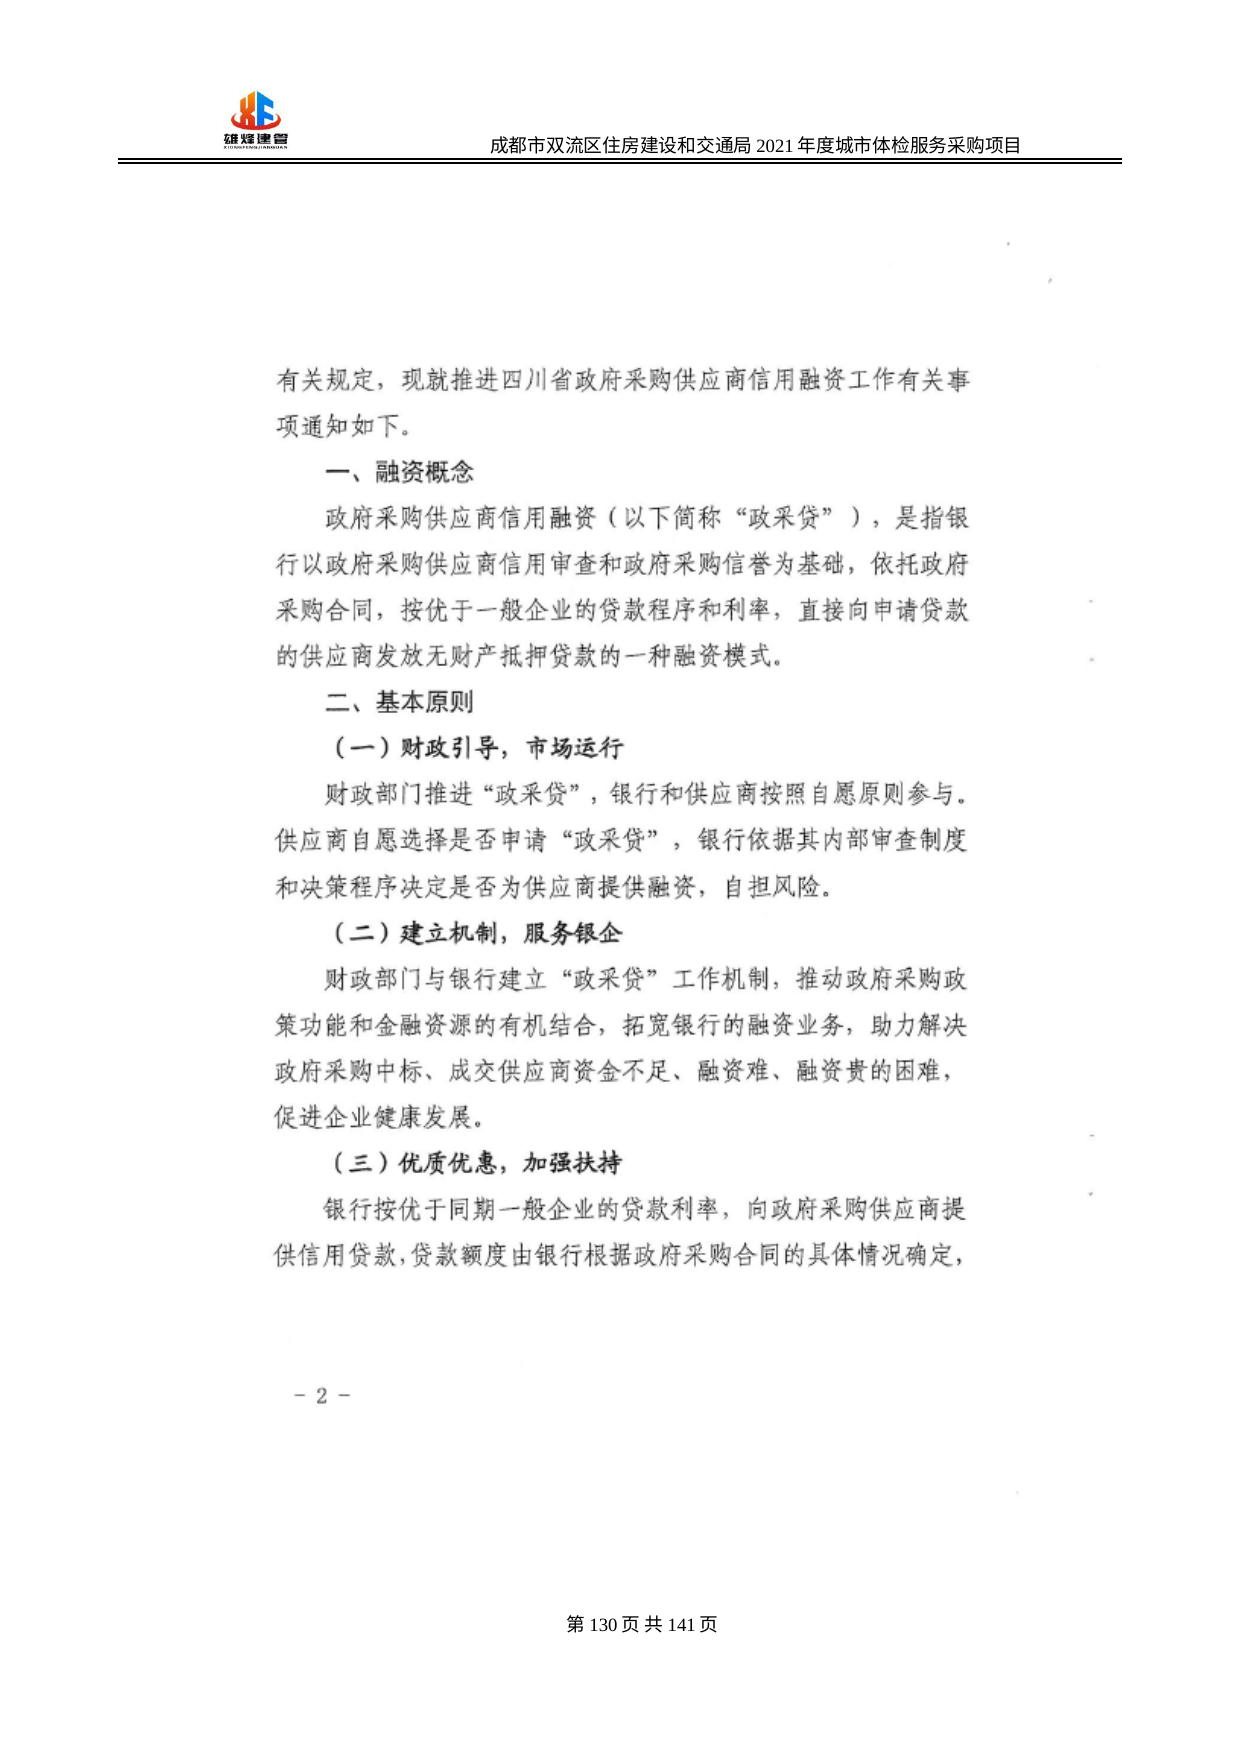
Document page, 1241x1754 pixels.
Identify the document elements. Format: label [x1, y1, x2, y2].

picture [132, 177, 1108, 1545]
picture [217, 88, 293, 153]
